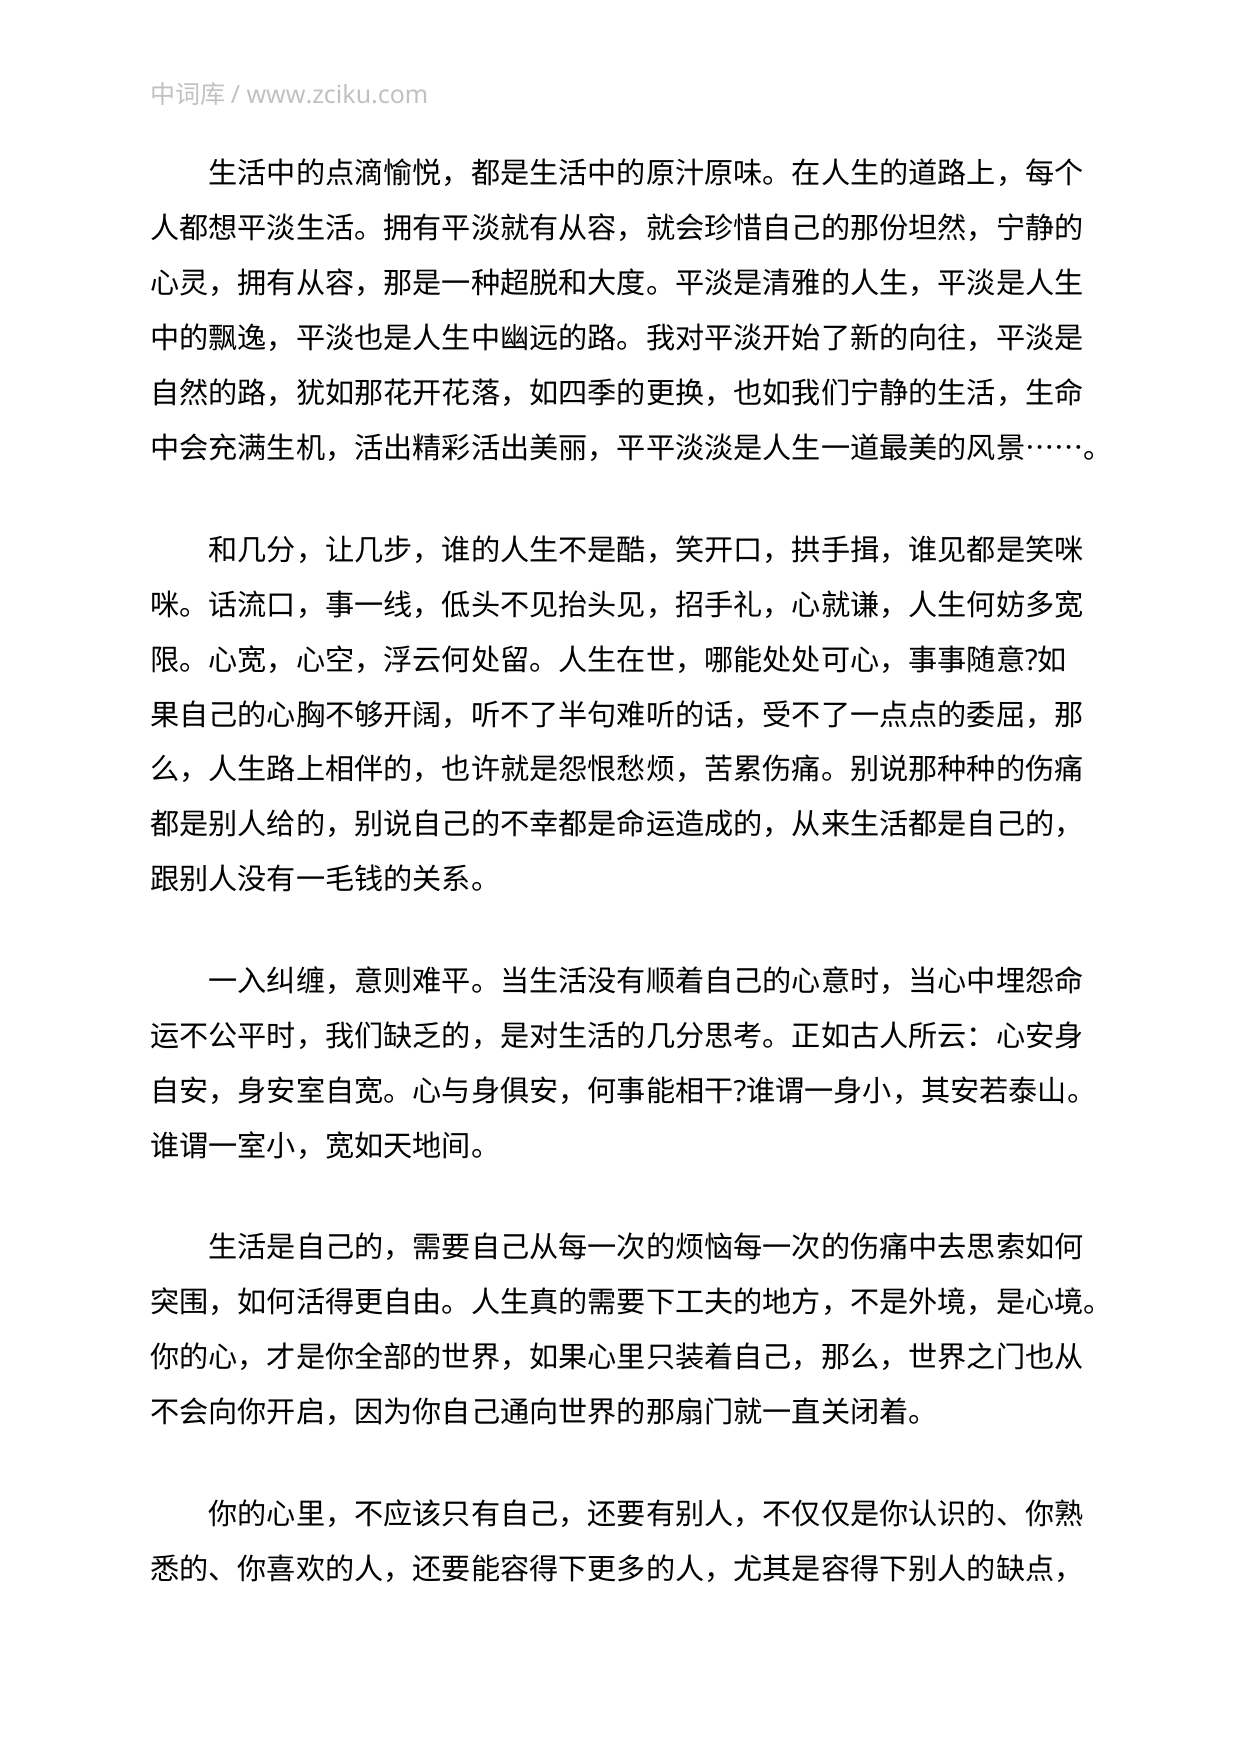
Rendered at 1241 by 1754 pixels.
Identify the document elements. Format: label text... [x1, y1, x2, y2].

text 和几分，让几步，谁的人生不是酷，笑开口，拱手揖，谁见都是笑咪咪。话流口，事一线，低头不见抬头见，招手礼，心就谦，人生何妨多宽限。心宽，心空，浮云何处留。人生在世，哪能处处可心，事事随意?如果自己的心胸不够开阔，听不了半句难听的话，受不了一点点的委屈，那么，人生路上相伴的，也许就是怨恨愁烦，苦累伤痛。别说那种种的伤痛都是别人给的，别说自己的不幸都是命运造成的，从来生活都是自己的，跟别人没有一毛钱的关系。 [150, 526, 1090, 898]
text 一入纠缠，意则难平。当生活没有顺着自己的心意时，当心中埋怨命运不公平时，我们缺乏的，是对生活的几分思考。正如古人所云：心安身自安，身安室自宽。心与身俱安，何事能相干?谁谓一身小，其安若泰山。谁谓一室小，宽如天地间。 [150, 957, 1090, 1164]
text 生活是自己的，需要自己从每一次的烦恼每一次的伤痛中去思索如何突围，如何活得更自由。人生真的需要下工夫的地方，不是外境，是心境。你的心，才是你全部的世界，如果心里只装着自己，那么，世界之门也从不会向你开启，因为你自己通向世界的那扇门就一直关闭着。 [150, 1224, 1090, 1431]
text 生活中的点滴愉悦，都是生活中的原汁原味。在人生的道路上，每个人都想平淡生活。拥有平淡就有从容，就会珍惜自己的那份坦然，宁静的心灵，拥有从容，那是一种超脱和大度。平淡是清雅的人生，平淡是人生中的飘逸，平淡也是人生中幽远的路。我对平淡开始了新的向往，平淡是自然的路，犹如那花开花落，如四季的更换，也如我们宁静的生活，生命中会充满生机，活出精彩活出美丽，平平淡淡是人生一道最美的风景……。 [150, 150, 1090, 467]
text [150, 1491, 1090, 1588]
